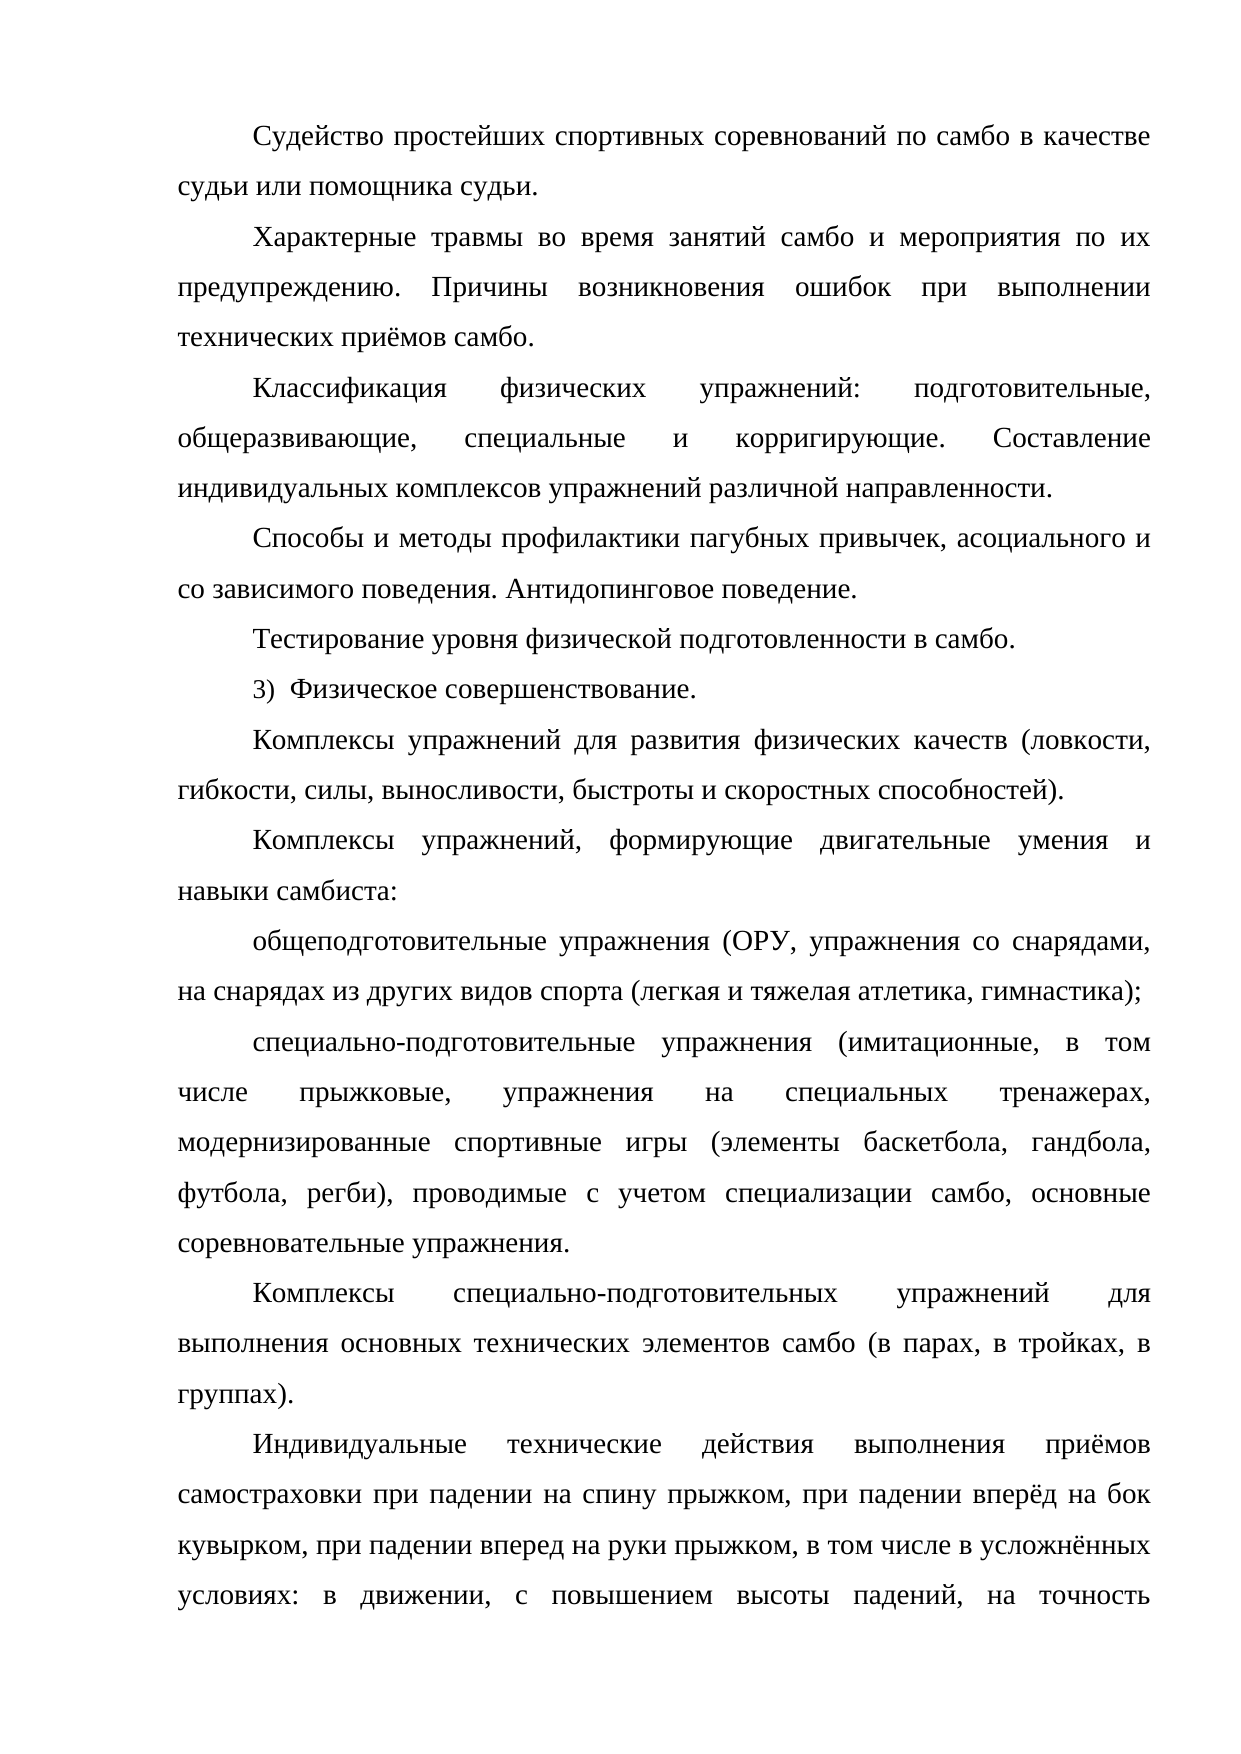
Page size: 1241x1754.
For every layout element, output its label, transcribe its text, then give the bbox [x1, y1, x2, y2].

text общеподготовительные упражнения (ОРУ, упражнения со снарядами, на снарядах из других видов спорта (легкая и тяжелая атлетика, гимнастика); [177, 923, 1152, 1007]
text Тестирование уровня физической подготовленности в самбо. [177, 621, 1152, 655]
text Комплексы упражнений для развития физических качеств (ловкости, гибкости, силы, выносливости, быстроты и скоростных способностей). [177, 722, 1152, 806]
text Судейство простейших спортивных соревнований по самбо в качестве судьи или помощника судьи. [177, 118, 1152, 202]
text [177, 1426, 1152, 1611]
text Комплексы специально-подготовительных упражнений для выполнения основных технических элементов самбо (в парах, в тройках, в группах). [177, 1275, 1152, 1409]
text Способы и методы профилактики пагубных привычек, асоциального и со зависимого поведения. Антидопинговое поведение. [177, 521, 1152, 604]
list Физическое совершенствование. [177, 672, 1152, 705]
text Характерные травмы во время занятий самбо и мероприятия по их предупреждению. Причины возникновения ошибок при выполнении технических приёмов самбо. [177, 219, 1152, 353]
text Комплексы упражнений, формирующие двигательные умения и навыки самбиста: [177, 822, 1152, 906]
text Классификация физических упражнений: подготовительные, общеразвивающие, специальные и корригирующие. Составление индивидуальных комплексов упражнений различной направленности. [177, 370, 1152, 504]
text специально-подготовительные упражнения (имитационные, в том числе прыжковые, упражнения на специальных тренажерах, модернизированные спортивные игры (элементы баскетбола, гандбола, футбола, регби), проводимые с учетом специализации самбо, основные соревновательные упражнения. [177, 1024, 1152, 1258]
